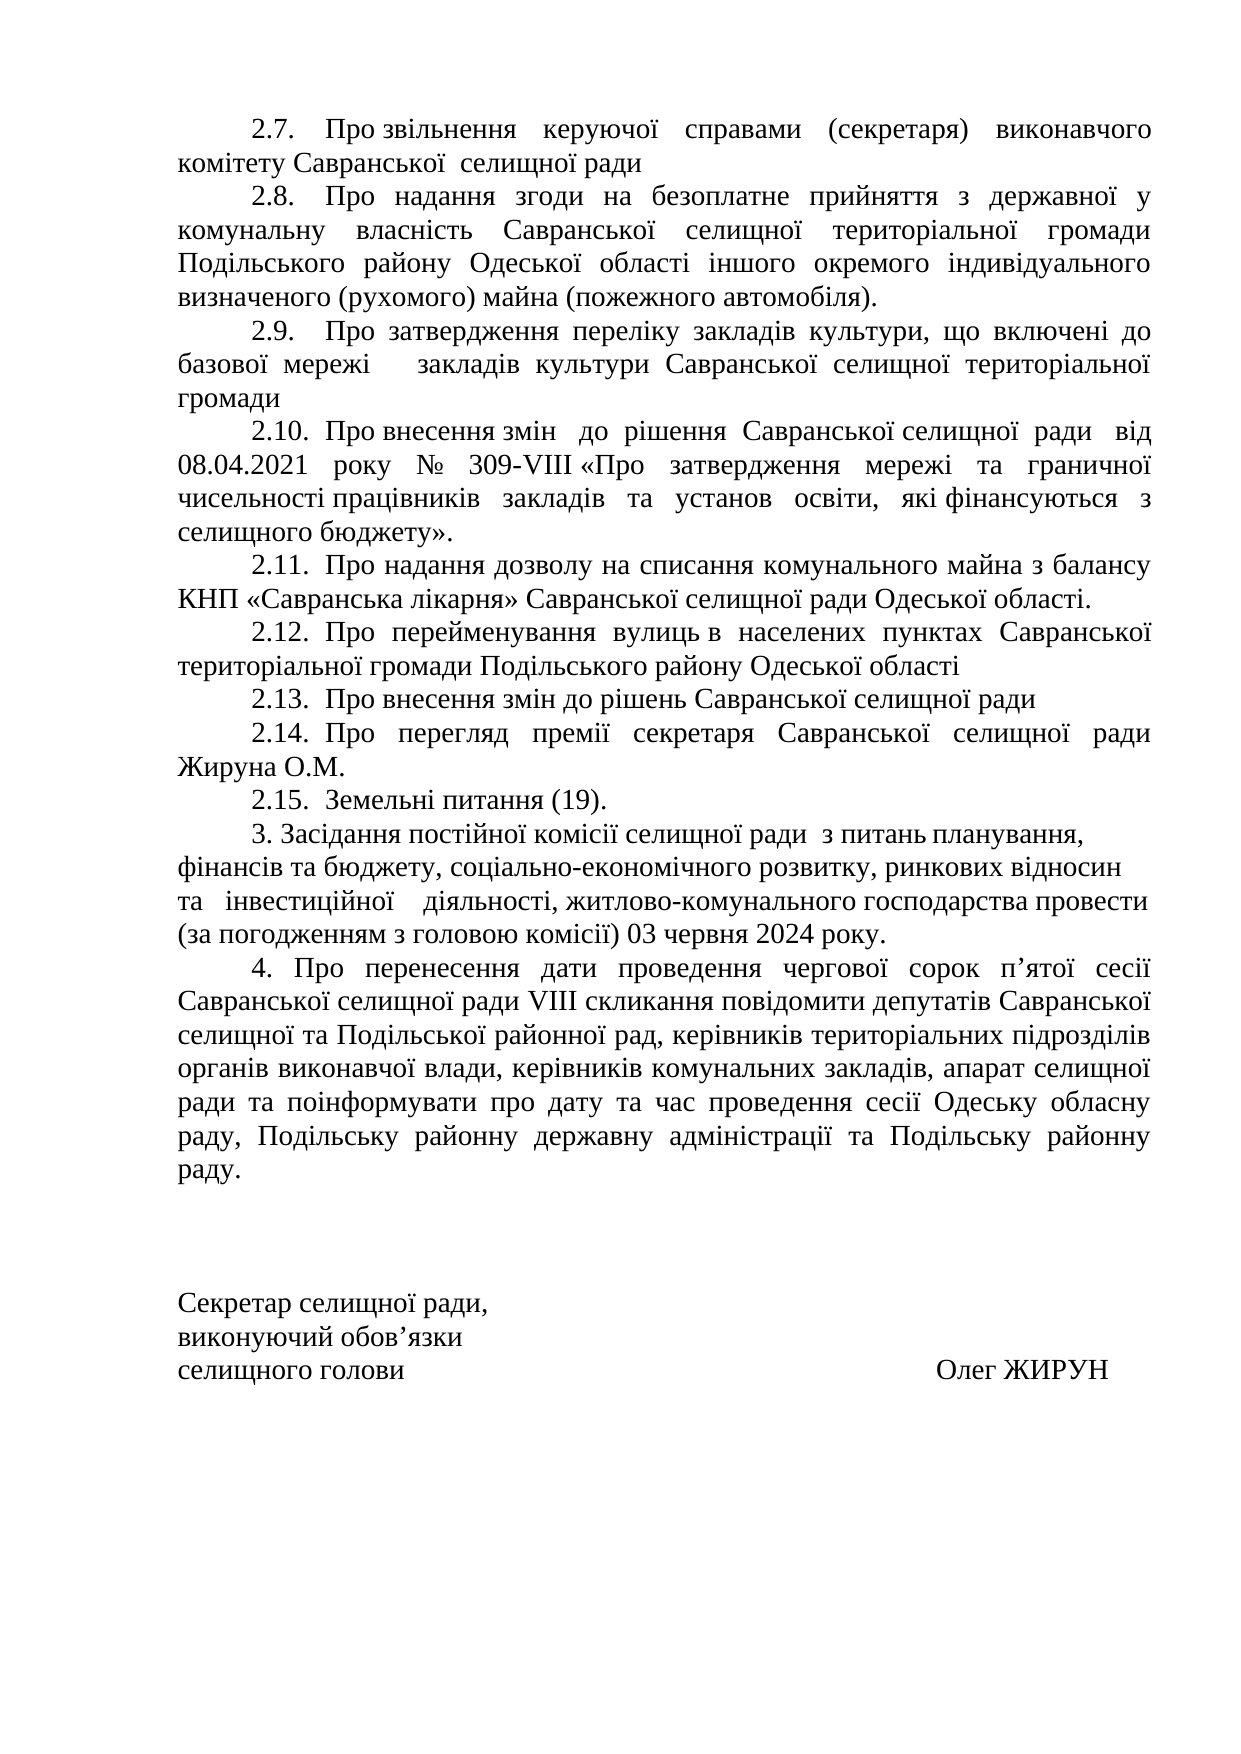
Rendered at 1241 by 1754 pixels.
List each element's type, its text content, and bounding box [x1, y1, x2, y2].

list Про перейменування вулиць в населених пунктах Савранської територіальної громади Подільського району Одеської області [177, 614, 1152, 682]
text Секретар селищної ради, [177, 1285, 1152, 1319]
text 3. Засідання постійної комісії селищної ради з питань планування, [177, 816, 1152, 849]
list Земельні питання (19). [177, 782, 1152, 816]
list Про затвердження переліку закладів культури, що включені до базової мережі закладів культури Савранської селищної територіальної громади [177, 313, 1152, 413]
text 4. Про перенесення дати проведення чергової сорок п’ятої сесії Савранської селищної ради VIII скликання повідомити депутатів Савранської селищної та Подільської районної рад, керівників територіальних підрозділів органів виконавчої влади, керівників комунальних закладів, апарат селищної ради та поінформувати про дату та час проведення сесії Одеську обласну раду, Подільську районну державну адміністрації та Подільську районну раду. [177, 950, 1152, 1185]
text селищного голови Олег ЖИРУН [177, 1352, 1152, 1386]
list Про внесення змін до рішення Савранської селищної ради від 08.04.2021 року № 309-VІІІ «Про затвердження мережі та граничної чисельності працівників закладів та установ освіти, які фінансуються з селищного бюджету». [177, 413, 1152, 547]
text фінансів та бюджету, соціально-економічного розвитку, ринкових відносин та інвестиційної діяльності, житлово-комунального господарства провести (за погодженням з головою комісії) 03 червня 2024 року. [177, 849, 1152, 950]
list Про звільнення керуючої справами (секретаря) виконавчого комітету Савранської селищної ради [177, 111, 1152, 178]
list Про внесення змін до рішень Савранської селищної ради [177, 682, 1152, 715]
list Про перегляд премії секретаря Савранської селищної ради Жируна О.М. [177, 715, 1152, 782]
list Про надання дозволу на списання комунального майна з балансу КНП «Савранська лікарня» Савранської селищної ради Одеської області. [177, 547, 1152, 614]
list Про надання згоди на безоплатне прийняття з державної у комунальну власність Савранської селищної територіальної громади Подільського району Одеської області іншого окремого індивідуального визначеного (рухомого) майна (пожежного автомобіля). [177, 178, 1152, 313]
text виконуючий обов’язки [177, 1319, 1152, 1352]
